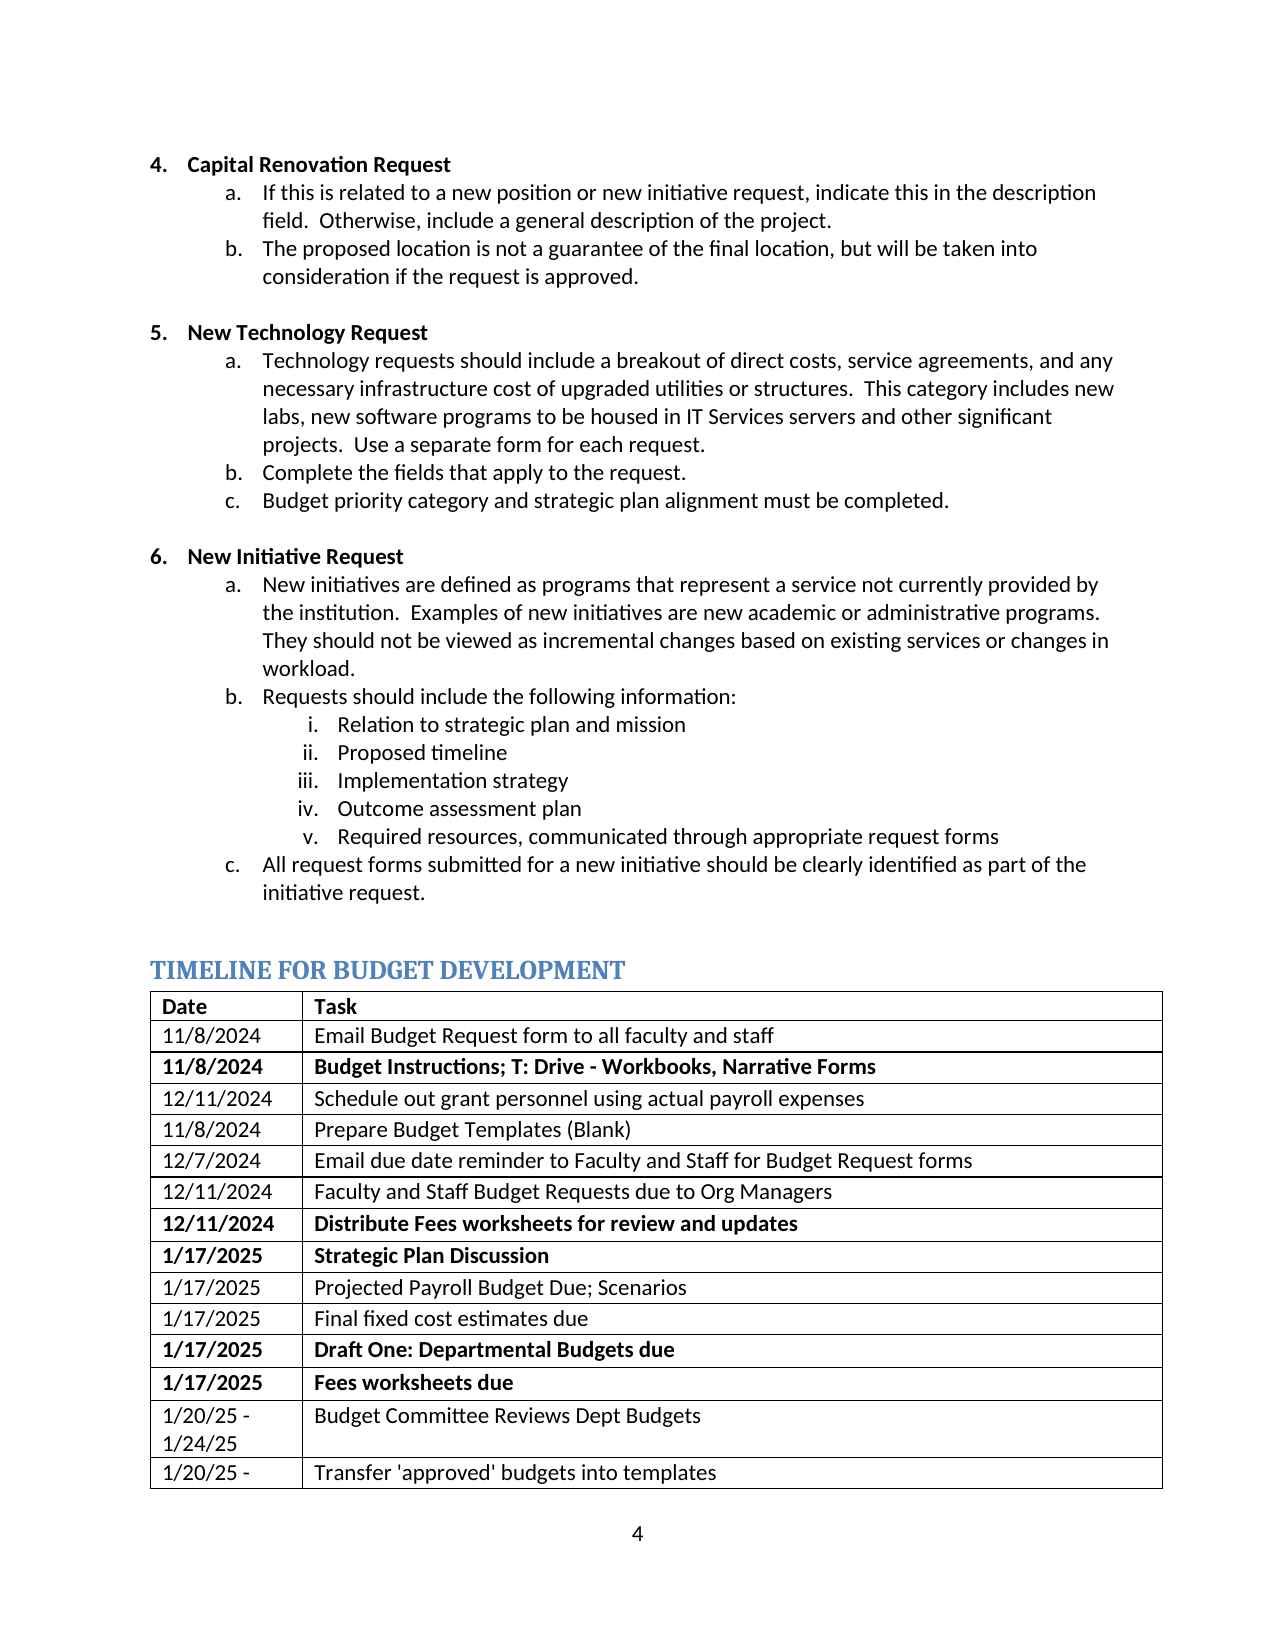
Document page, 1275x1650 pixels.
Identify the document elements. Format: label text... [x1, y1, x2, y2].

table_cell Email due date reminder to Faculty and Staff for Budget Request forms [303, 1146, 1162, 1176]
table_cell Email Budget Request form to all faculty and staff [303, 1021, 1162, 1051]
table_cell Budget Committee Reviews Dept Budgets [303, 1401, 1162, 1457]
list The proposed location is not a guarantee of the final location, but will be taken into consideration if the request is approved. [225, 234, 1125, 290]
table_cell 1/17/2025 [151, 1304, 302, 1334]
table_cell Final fixed cost estimates due [303, 1304, 1162, 1334]
table_cell Budget Instructions; T: Drive - Workbooks, Narrative Forms [303, 1053, 1162, 1083]
table_cell Projected Payroll Budget Due; Scenarios [303, 1273, 1162, 1303]
table_cell Strategic Plan Discussion [303, 1242, 1162, 1272]
list Proposed timeline [319, 738, 1125, 766]
table_cell 1/20/25 - 1/24/25 [151, 1458, 302, 1488]
table_cell 1/17/2025 [151, 1242, 302, 1272]
table_header Date [151, 992, 302, 1020]
list Complete the fields that apply to the request. [225, 458, 1125, 486]
subtitle TIMELINE FOR BUDGET DEVELOPMENT [150, 955, 1125, 987]
list New Initiative Request [150, 542, 1125, 570]
table_cell 12/11/2024 [151, 1084, 302, 1114]
table_cell 11/8/2024 [151, 1021, 302, 1051]
table_cell 11/8/2024 [151, 1053, 302, 1083]
list New initiatives are defined as programs that represent a service not currently provided by the institution. Examples of new initiatives are new academic or administrative programs. They should not be viewed as incremental changes based on existing services or changes in workload. [225, 570, 1125, 682]
table_header Task [303, 992, 1162, 1020]
list If this is related to a new position or new initiative request, indicate this in the description field. Otherwise, include a general description of the project. [225, 178, 1125, 234]
list Capital Renovation Request [150, 150, 1125, 178]
table_cell Prepare Budget Templates (Blank) [303, 1115, 1162, 1145]
table_cell 12/7/2024 [151, 1146, 302, 1176]
list Requests should include the following information: [225, 682, 1125, 710]
list Technology requests should include a breakout of direct costs, service agreements, and any necessary infrastructure cost of upgraded utilities or structures. This category includes new labs, new software programs to be housed in IT Services servers and other significant projects. Use a separate form for each request. [225, 346, 1125, 458]
table_cell Draft One: Departmental Budgets due [303, 1335, 1162, 1367]
list Outcome assessment plan [319, 794, 1125, 822]
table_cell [303, 1458, 1162, 1488]
table_cell Faculty and Staff Budget Requests due to Org Managers [303, 1178, 1162, 1208]
list New Technology Request [150, 318, 1125, 346]
table_cell Schedule out grant personnel using actual payroll expenses [303, 1084, 1162, 1114]
table_cell 11/8/2024 [151, 1115, 302, 1145]
list Required resources, communicated through appropriate request forms [319, 822, 1125, 851]
table_cell 1/17/2025 [151, 1335, 302, 1367]
table_cell 12/11/2024 [151, 1178, 302, 1208]
table_cell 12/11/2024 [151, 1209, 302, 1241]
table_cell 1/20/25 - 1/24/25 [151, 1401, 302, 1457]
list All request forms submitted for a new initiative should be clearly identified as part of the initiative request. [225, 851, 1125, 907]
table_cell 1/17/2025 [151, 1273, 302, 1303]
table_cell 1/17/2025 [151, 1368, 302, 1400]
list Budget priority category and strategic plan alignment must be completed. [225, 486, 1125, 514]
table_cell Fees worksheets due [303, 1368, 1162, 1400]
list Relation to strategic plan and mission [319, 710, 1125, 738]
list Implementation strategy [319, 766, 1125, 794]
table_cell Distribute Fees worksheets for review and updates [303, 1209, 1162, 1241]
